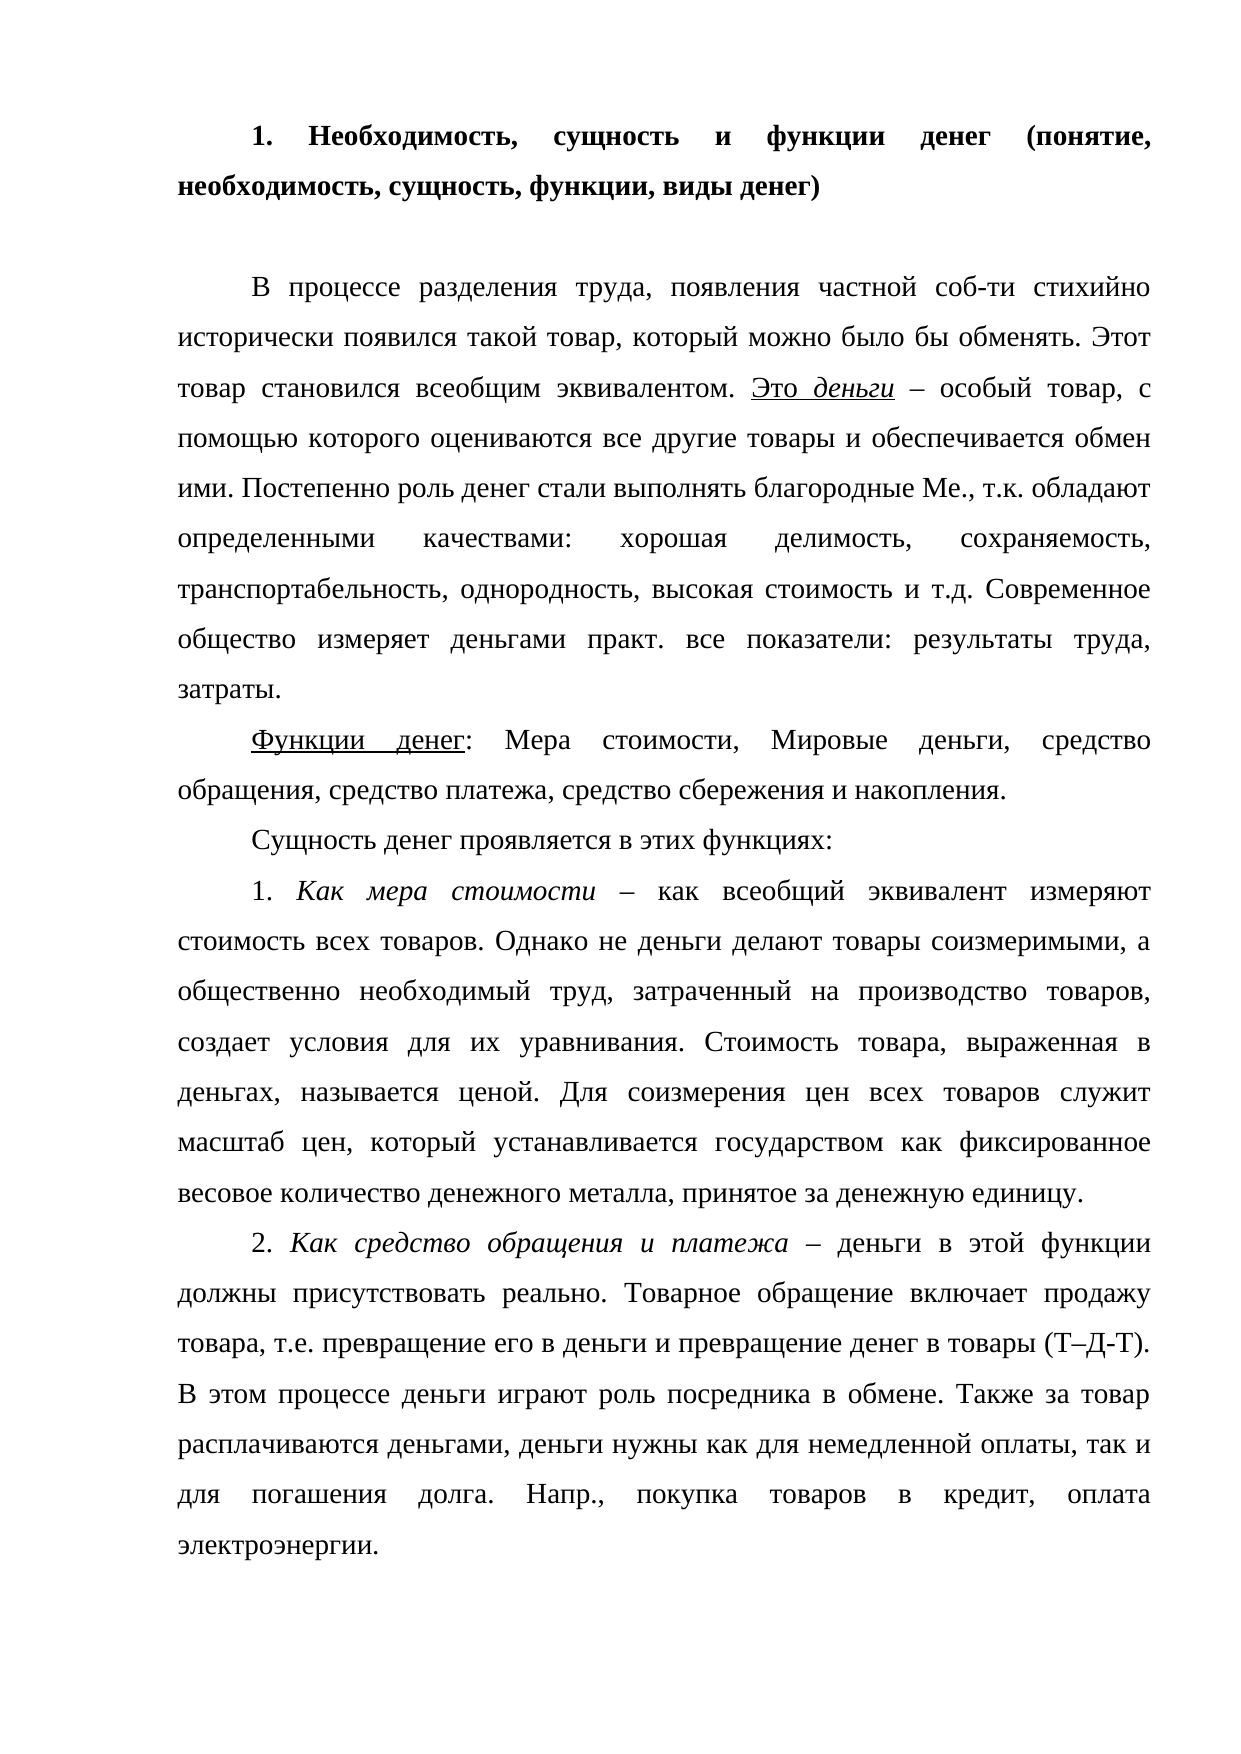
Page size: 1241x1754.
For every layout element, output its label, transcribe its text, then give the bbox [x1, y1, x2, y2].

text 2. Как средство обращения и платежа – деньги в этой функции должны присутствовать реально. Товарное обращение включает продажу товара, т.е. превращение его в деньги и превращение денег в товары (Т–Д-Т). В этом процессе деньги играют роль посредника в обмене. Также за товар расплачиваются деньгами, деньги нужны как для немедленной оплаты, так и для погашения долга. Напр., покупка товаров в кредит, оплата электроэнергии. [177, 1225, 1152, 1560]
text Функции денег: Мера стоимости, Мировые деньги, средство обращения, средство платежа, средство сбережения и накопления. [177, 722, 1152, 806]
text Сущность денег проявляется в этих функциях: [177, 822, 1152, 856]
text В процессе разделения труда, появления частной соб-ти стихийно исторически появился такой товар, который можно было бы обменять. Этот товар становился всеобщим эквивалентом. Это деньги – особый товар, с помощью которого оцениваются все другие товары и обеспечивается обмен ими. Постепенно роль денег стали выполнять благородные Ме., т.к. обладают определенными качествами: хорошая делимость, сохраняемость, транспортабельность, однородность, высокая стоимость и т.д. Современное общество измеряет деньгами практ. все показатели: результаты труда, затраты. [177, 269, 1152, 705]
text 1. Необходимость, сущность и функции денег (понятие, необходимость, сущность, функции, виды денег) [177, 118, 1152, 202]
text 1. Как мера стоимости – как всеобщий эквивалент измеряют стоимость всех товаров. Однако не деньги делают товары соизмеримыми, а общественно необходимый труд, затраченный на производство товаров, создает условия для их уравнивания. Стоимость товара, выраженная в деньгах, называется ценой. Для соизмерения цен всех товаров служит масштаб цен, который устанавливается государством как фиксированное весовое количество денежного металла, принятое за денежную единицу. [177, 873, 1152, 1208]
